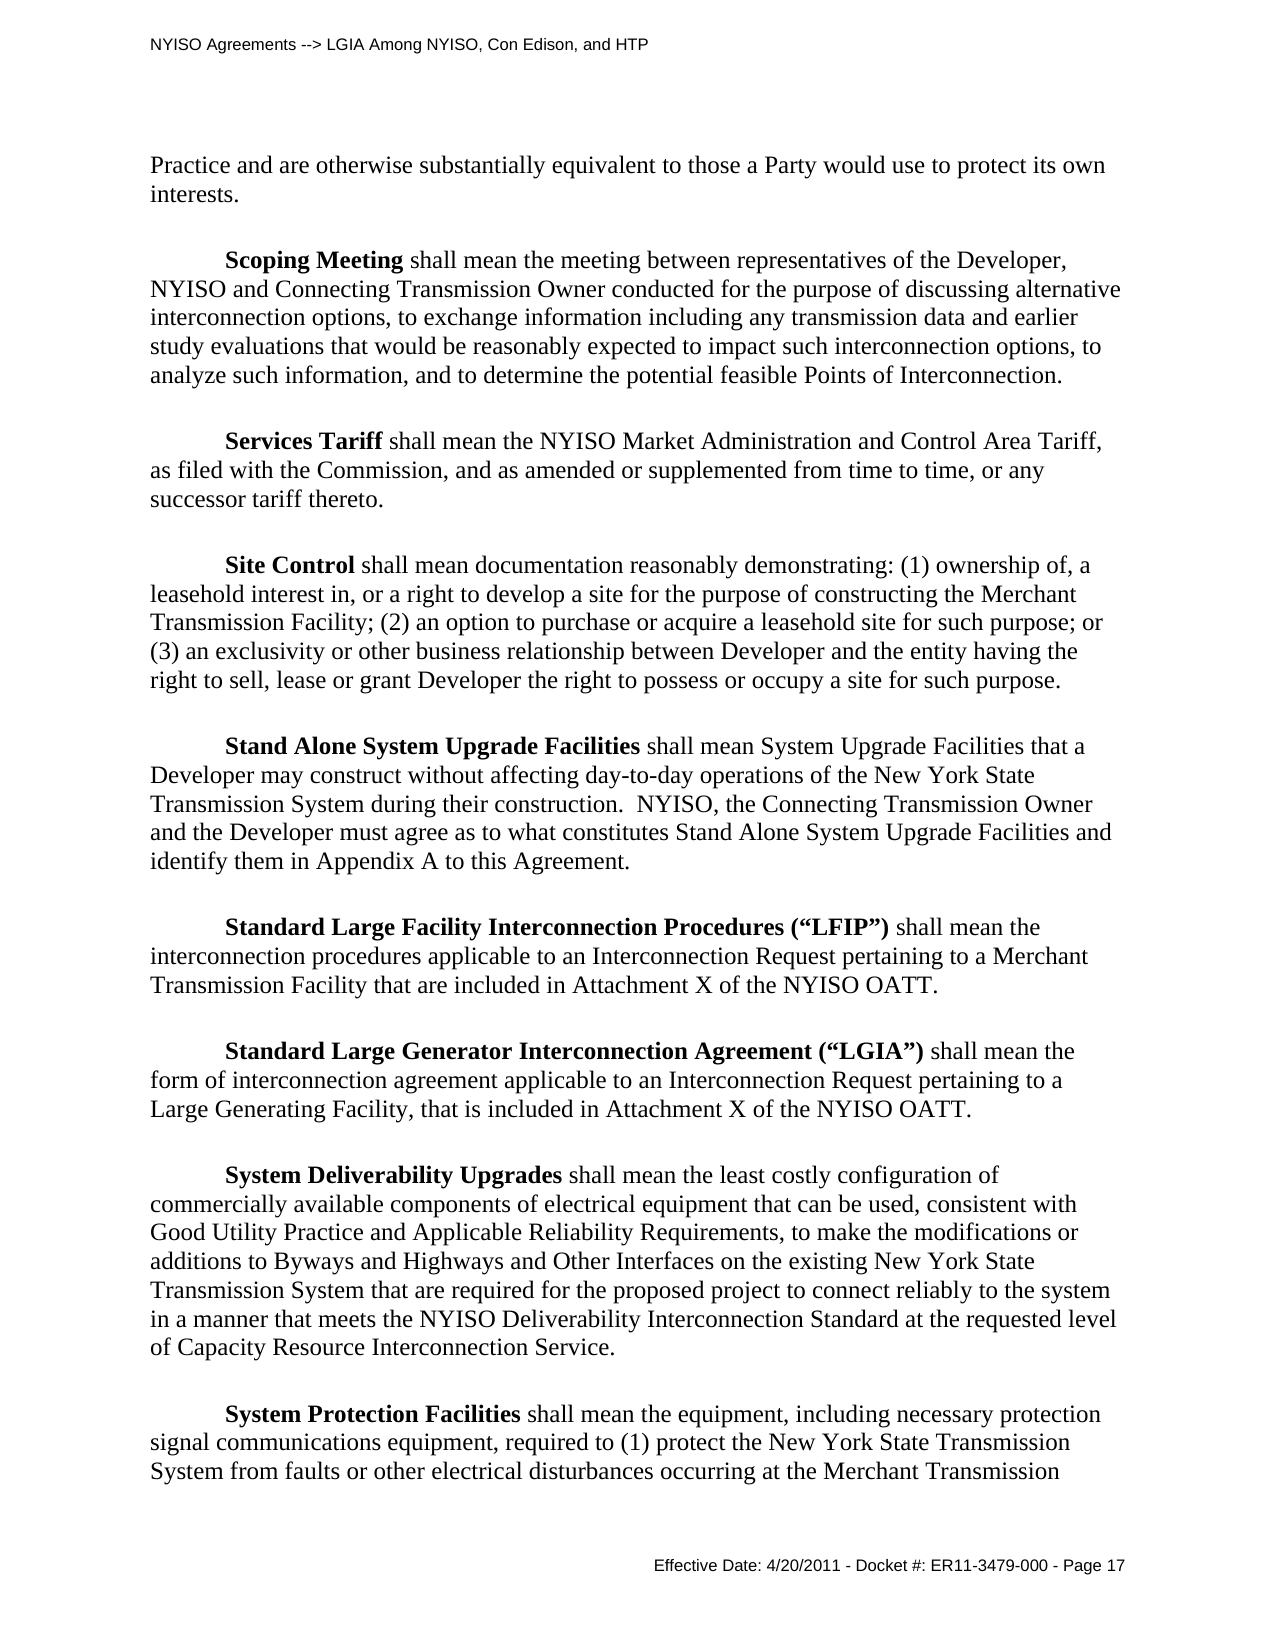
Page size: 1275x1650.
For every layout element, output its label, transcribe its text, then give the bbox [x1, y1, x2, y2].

text Site Control shall mean documentation reasonably demonstrating: (1) ownership of, a leasehold interest in, or a right to develop a site for the purpose of constructing the Merchant Transmission Facility; (2) an option to purchase or acquire a leasehold site for such purpose; or (3) an exclusivity or other business relationship between Developer and the entity having the right to sell, lease or grant Developer the right to possess or occupy a site for such purpose. [150, 550, 1125, 694]
text Scoping Meeting shall mean the meeting between representatives of the Developer, NYISO and Connecting Transmission Owner conducted for the purpose of discussing alternative interconnection options, to exchange information including any transmission data and earlier study evaluations that would be reasonably expected to impact such interconnection options, to analyze such information, and to determine the potential feasible Points of Interconnection. [150, 245, 1125, 389]
text Standard Large Facility Interconnection Procedures (“LFIP”) shall mean the interconnection procedures applicable to an Interconnection Request pertaining to a Merchant Transmission Facility that are included in Attachment X of the NYISO OATT. [150, 912, 1125, 999]
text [150, 1399, 1125, 1485]
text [150, 150, 1125, 207]
text Stand Alone System Upgrade Facilities shall mean System Upgrade Facilities that a Developer may construct without affecting day-to-day operations of the New York State Transmission System during their construction. NYISO, the Connecting Transmission Owner and the Developer must agree as to what constitutes Stand Alone System Upgrade Facilities and identify them in Appendix A to this Agreement. [150, 731, 1125, 875]
text Standard Large Generator Interconnection Agreement (“LGIA”) shall mean the form of interconnection agreement applicable to an Interconnection Request pertaining to a Large Generating Facility, that is included in Attachment X of the NYISO OATT. [150, 1036, 1125, 1122]
text System Deliverability Upgrades shall mean the least costly configuration of commercially available components of electrical equipment that can be used, consistent with Good Utility Practice and Applicable Reliability Requirements, to make the modifications or additions to Byways and Highways and Other Interfaces on the existing New York State Transmission System that are required for the proposed project to connect reliably to the system in a manner that meets the NYISO Deliverability Interconnection Standard at the requested level of Capacity Resource Interconnection Service. [150, 1160, 1125, 1361]
text Services Tariff shall mean the NYISO Market Administration and Control Area Tariff, as filed with the Commission, and as amended or supplemented from time to time, or any successor tariff thereto. [150, 426, 1125, 512]
